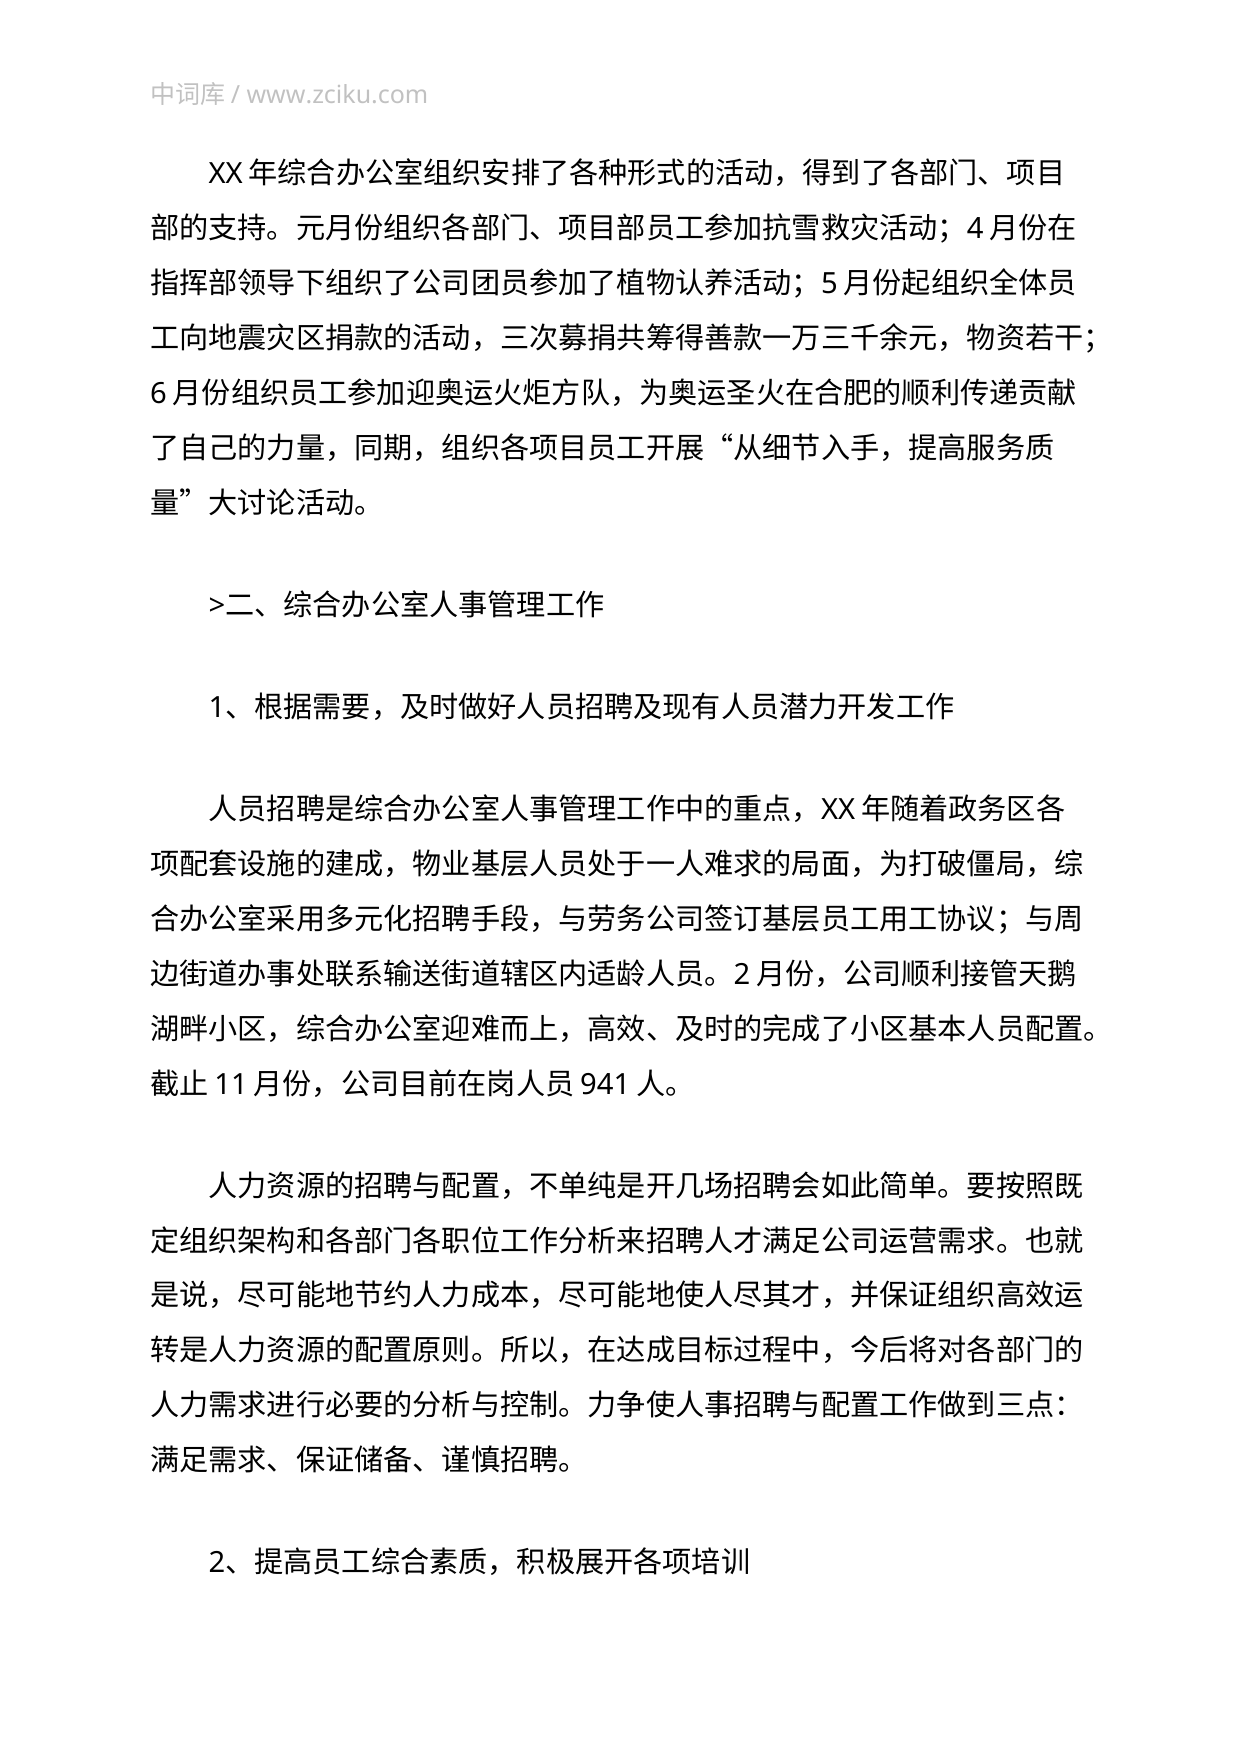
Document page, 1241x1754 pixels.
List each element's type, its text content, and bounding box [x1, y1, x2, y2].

text >二、综合办公室人事管理工作 [150, 582, 1090, 624]
text 2、提高员工综合素质，积极展开各项培训 [150, 1538, 1090, 1581]
text 1、根据需要，及时做好人员招聘及现有人员潜力开发工作 [150, 683, 1090, 726]
text 人员招聘是综合办公室人事管理工作中的重点，XX年随着政务区各项配套设施的建成，物业基层人员处于一人难求的局面，为打破僵局，综合办公室采用多元化招聘手段，与劳务公司签订基层员工用工协议；与周边街道办事处联系输送街道辖区内适龄人员。2月份，公司顺利接管天鹅湖畔小区，综合办公室迎难而上，高效、及时的完成了小区基本人员配置。截止11月份，公司目前在岗人员941人。 [150, 786, 1090, 1103]
text 人力资源的招聘与配置，不单纯是开几场招聘会如此简单。要按照既定组织架构和各部门各职位工作分析来招聘人才满足公司运营需求。也就是说，尽可能地节约人力成本，尽可能地使人尽其才，并保证组织高效运转是人力资源的配置原则。所以，在达成目标过程中，今后将对各部门的人力需求进行必要的分析与控制。力争使人事招聘与配置工作做到三点：满足需求、保证储备、谨慎招聘。 [150, 1162, 1090, 1479]
text XX年综合办公室组织安排了各种形式的活动，得到了各部门、项目部的支持。元月份组织各部门、项目部员工参加抗雪救灾活动；4月份在指挥部领导下组织了公司团员参加了植物认养活动；5月份起组织全体员工向地震灾区捐款的活动，三次募捐共筹得善款一万三千余元，物资若干；6月份组织员工参加迎奥运火炬方队，为奥运圣火在合肥的顺利传递贡献了自己的力量，同期，组织各项目员工开展“从细节入手，提高服务质量”大讨论活动。 [150, 150, 1090, 522]
